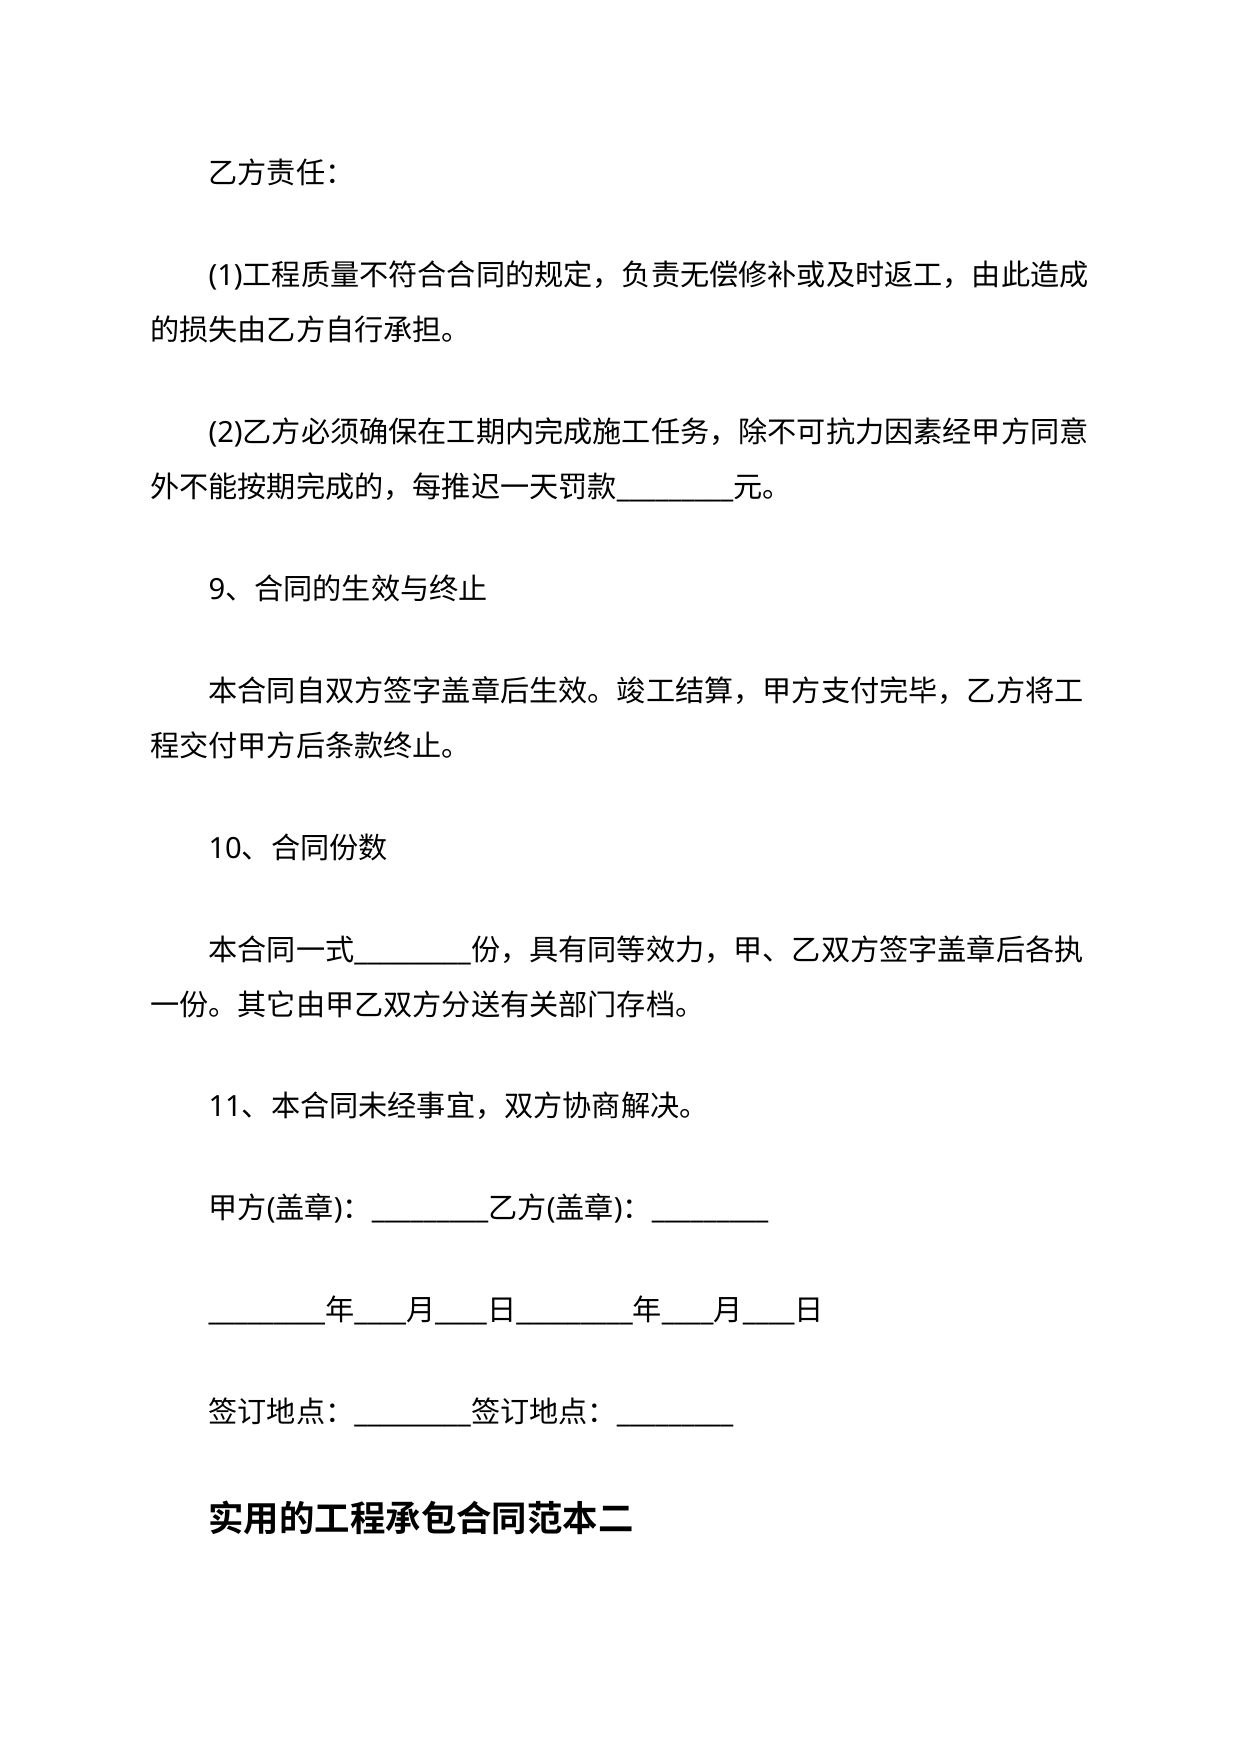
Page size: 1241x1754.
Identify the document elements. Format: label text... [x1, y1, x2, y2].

text 10、合同份数 [150, 824, 1090, 867]
text 甲方(盖章)：_________乙方(盖章)：_________ [150, 1185, 1090, 1227]
text (2)乙方必须确保在工期内完成施工任务，除不可抗力因素经甲方同意外不能按期完成的，每推迟一天罚款_________元。 [150, 408, 1090, 506]
text 乙方责任： [150, 150, 1090, 192]
text (1)工程质量不符合合同的规定，负责无偿修补或及时返工，由此造成的损失由乙方自行承担。 [150, 252, 1090, 349]
text 本合同自双方签字盖章后生效。竣工结算，甲方支付完毕，乙方将工程交付甲方后条款终止。 [150, 667, 1090, 765]
text 11、本合同未经事宜，双方协商解决。 [150, 1083, 1090, 1125]
text 9、合同的生效与终止 [150, 566, 1090, 608]
text 签订地点：_________签订地点：_________ [150, 1389, 1090, 1431]
text _________年____月____日_________年____月____日 [150, 1287, 1090, 1329]
text 本合同一式_________份，具有同等效力，甲、乙双方签字盖章后各执一份。其它由甲乙双方分送有关部门存档。 [150, 926, 1090, 1023]
text 实用的工程承包合同范本二 [150, 1491, 1090, 1542]
